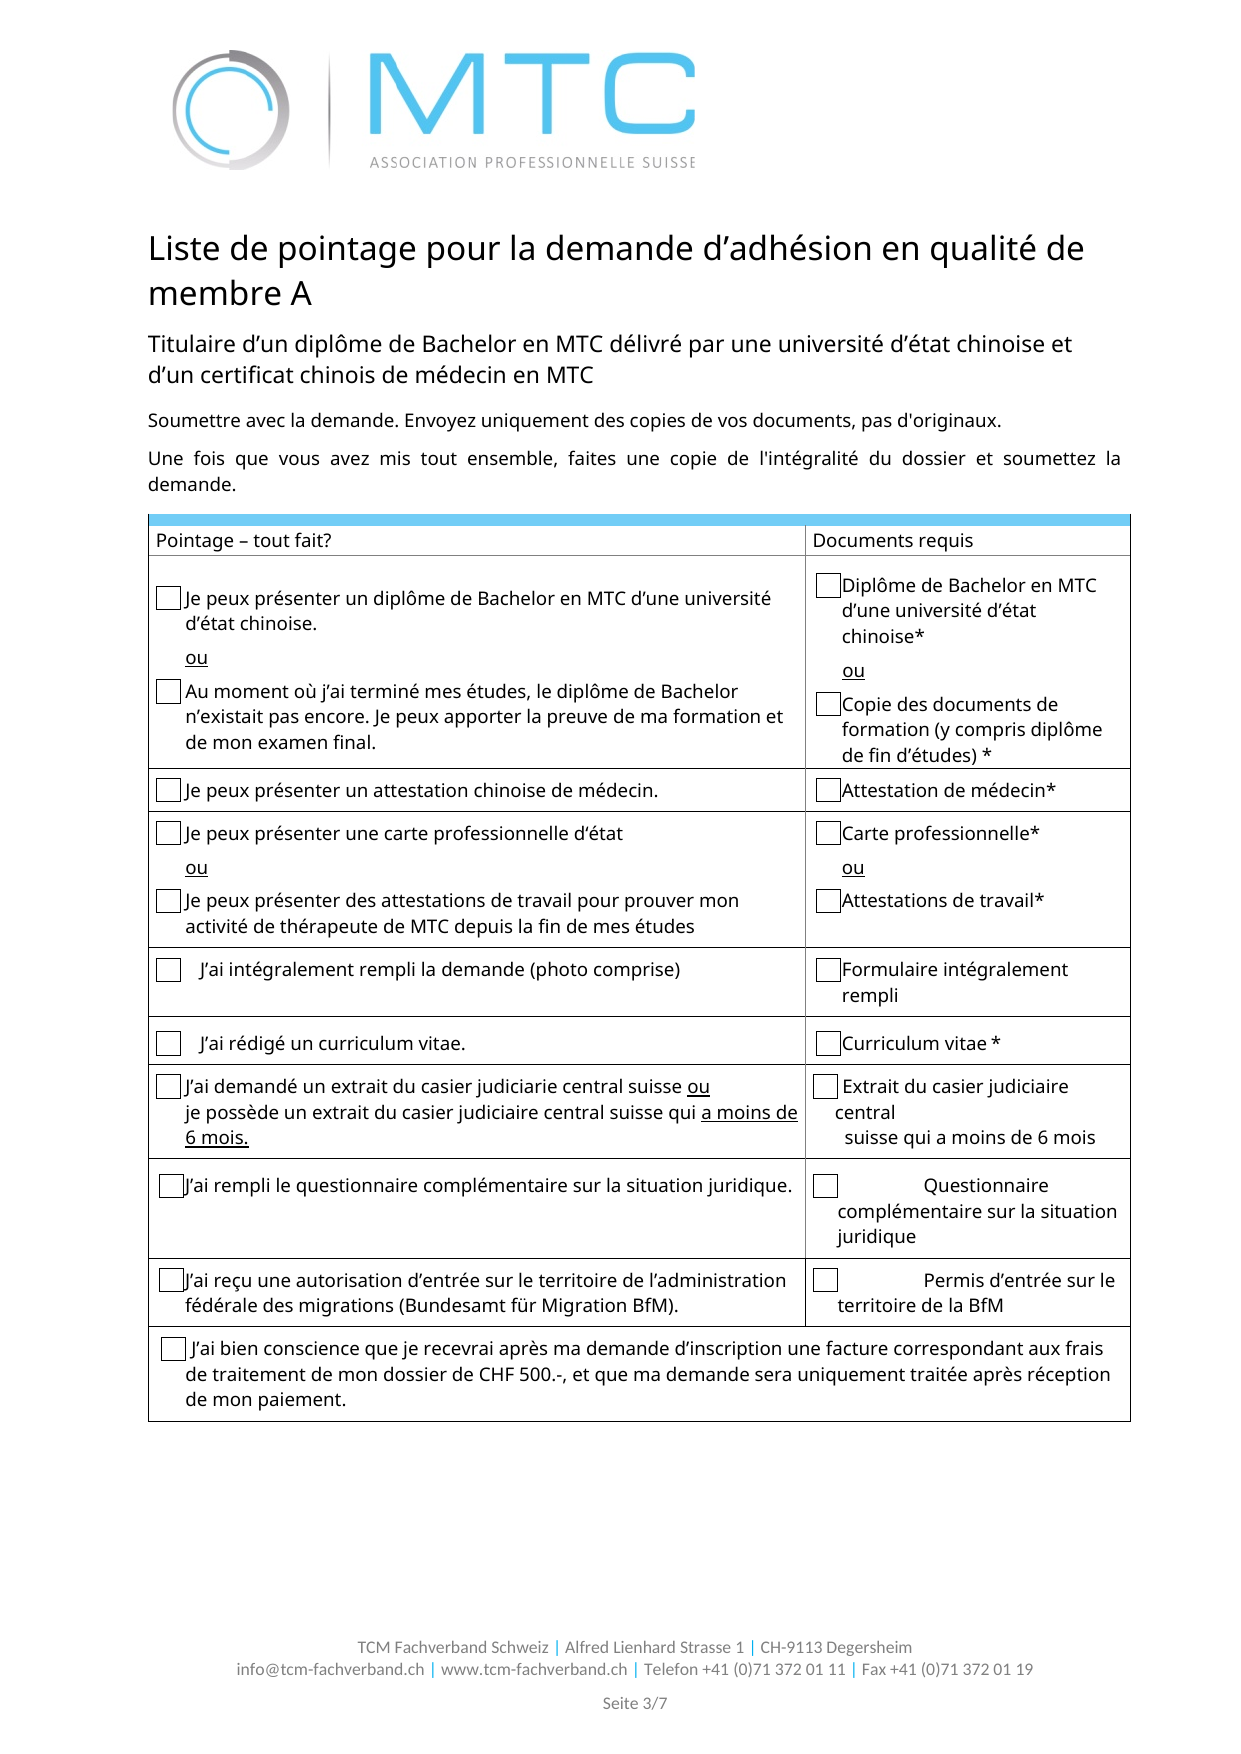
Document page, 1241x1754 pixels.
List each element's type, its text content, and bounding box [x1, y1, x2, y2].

table_cell J’ai reçu une autorisation d’entrée sur le territoire de l’administration fédérale des migrations (Bundesamt für Migration BfM). [149, 1259, 805, 1326]
table_cell [149, 556, 805, 561]
table_cell Carte professionnelle* ou Attestations de travail* [806, 812, 1130, 947]
table_cell Extrait du casier judiciaire central suisse qui a moins de 6 mois [806, 1065, 1130, 1158]
picture [172, 50, 695, 170]
text Liste de pointage pour la demande d’adhésion en qualité de membre A [148, 224, 1122, 315]
table_cell J’ai rédigé un curriculum vitae. [149, 1022, 805, 1064]
text Soumettre avec la demande. Envoyez uniquement des copies de vos documents, pas d'originaux. [148, 407, 1122, 433]
table_cell Questionnaire complémentaire sur la situation juridique [806, 1164, 1130, 1257]
table_cell J’ai rempli le questionnaire complémentaire sur la situation juridique. [149, 1164, 805, 1257]
table_cell [806, 1159, 1130, 1164]
table_cell [806, 556, 1130, 561]
text Titulaire d’un diplôme de Bachelor en MTC délivré par une université d’état chinoise et d’un certificat chinois de médecin en MTC [148, 328, 1122, 390]
table_cell Je peux présenter une carte professionnelle d‘état ou Je peux présenter des attestations de travail pour prouver mon activité de thérapeute de MTC depuis la fin de mes études [149, 812, 805, 947]
table_cell [149, 1017, 805, 1022]
table_cell J’ai intégralement rempli la demande (photo comprise) [149, 948, 805, 1016]
table_cell Diplôme de Bachelor en MTC d’une université d’état chinoise* ou Copie des documents de formation (y compris diplôme de fin d’études) * [806, 561, 1130, 767]
table_cell Pointage – tout fait? [149, 526, 805, 555]
table_cell Formulaire intégralement rempli [806, 948, 1130, 1016]
table_cell [149, 1159, 805, 1164]
table_cell Documents requis [806, 526, 1130, 555]
table_cell [806, 1017, 1130, 1022]
table_cell J’ai bien conscience que je recevrai après ma demande d’inscription une facture correspondant aux frais de traitement de mon dossier de CHF 500.-, et que ma demande sera uniquement traitée après réception de mon paiement. [149, 1327, 1130, 1421]
table_cell Curriculum vitae * [806, 1022, 1130, 1064]
table_cell Attestation de médecin* [806, 769, 1130, 811]
table_cell Je peux présenter un diplôme de Bachelor en MTC d’une université d’état chinoise. ou Au moment où j’ai terminé mes études, le diplôme de Bachelor n’existait pas encore. Je peux apporter la preuve de ma formation et de mon examen final. [149, 561, 805, 767]
text Une fois que vous avez mis tout ensemble, faites une copie de l'intégralité du dossier et soumettez la demande. [148, 445, 1122, 496]
table_cell Permis d’entrée sur le territoire de la BfM [806, 1259, 1130, 1326]
table_cell J’ai demandé un extrait du casier judiciarie central suisse ou je possède un extrait du casier judiciaire central suisse qui a moins de 6 mois. [149, 1065, 805, 1158]
table_cell Je peux présenter un attestation chinoise de médecin. [149, 769, 805, 811]
